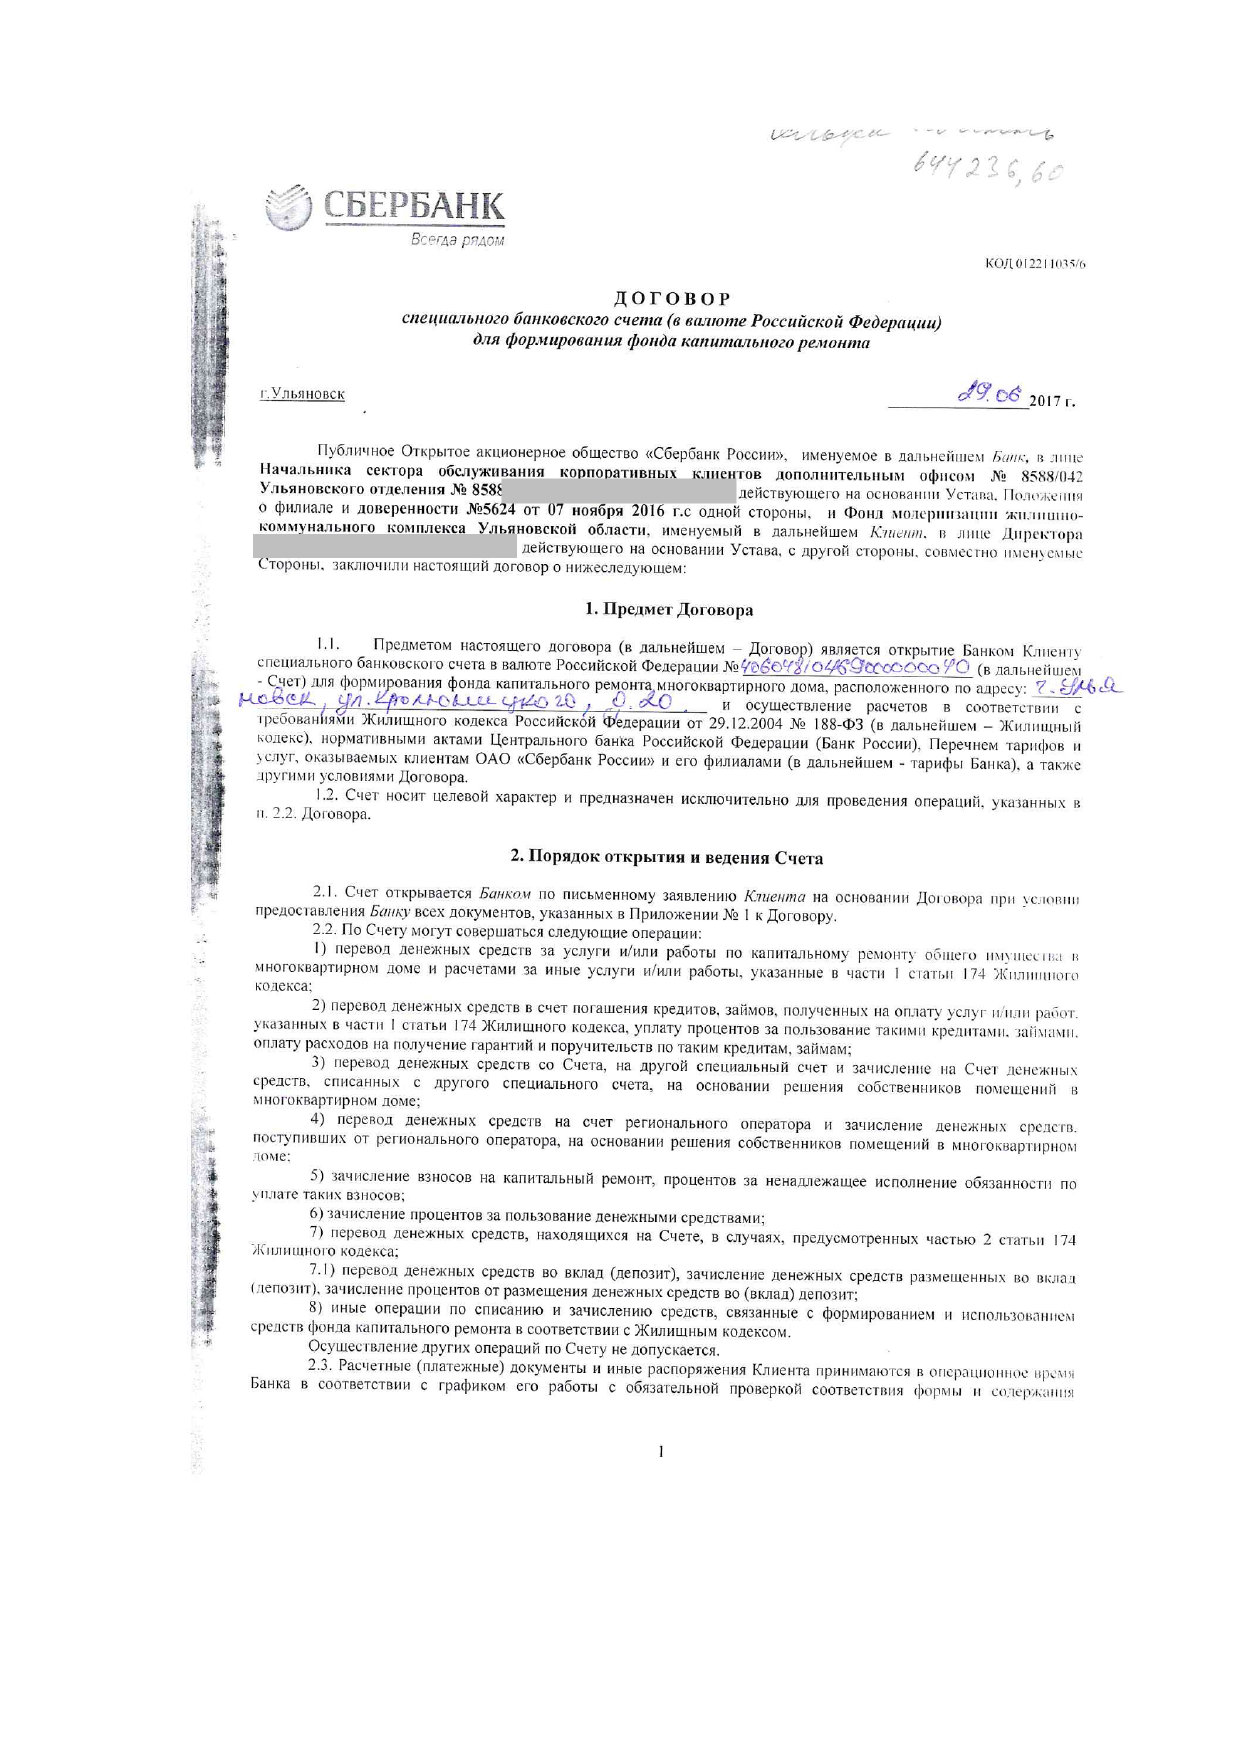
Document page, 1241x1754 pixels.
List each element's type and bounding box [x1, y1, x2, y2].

picture [177, 118, 1152, 1497]
